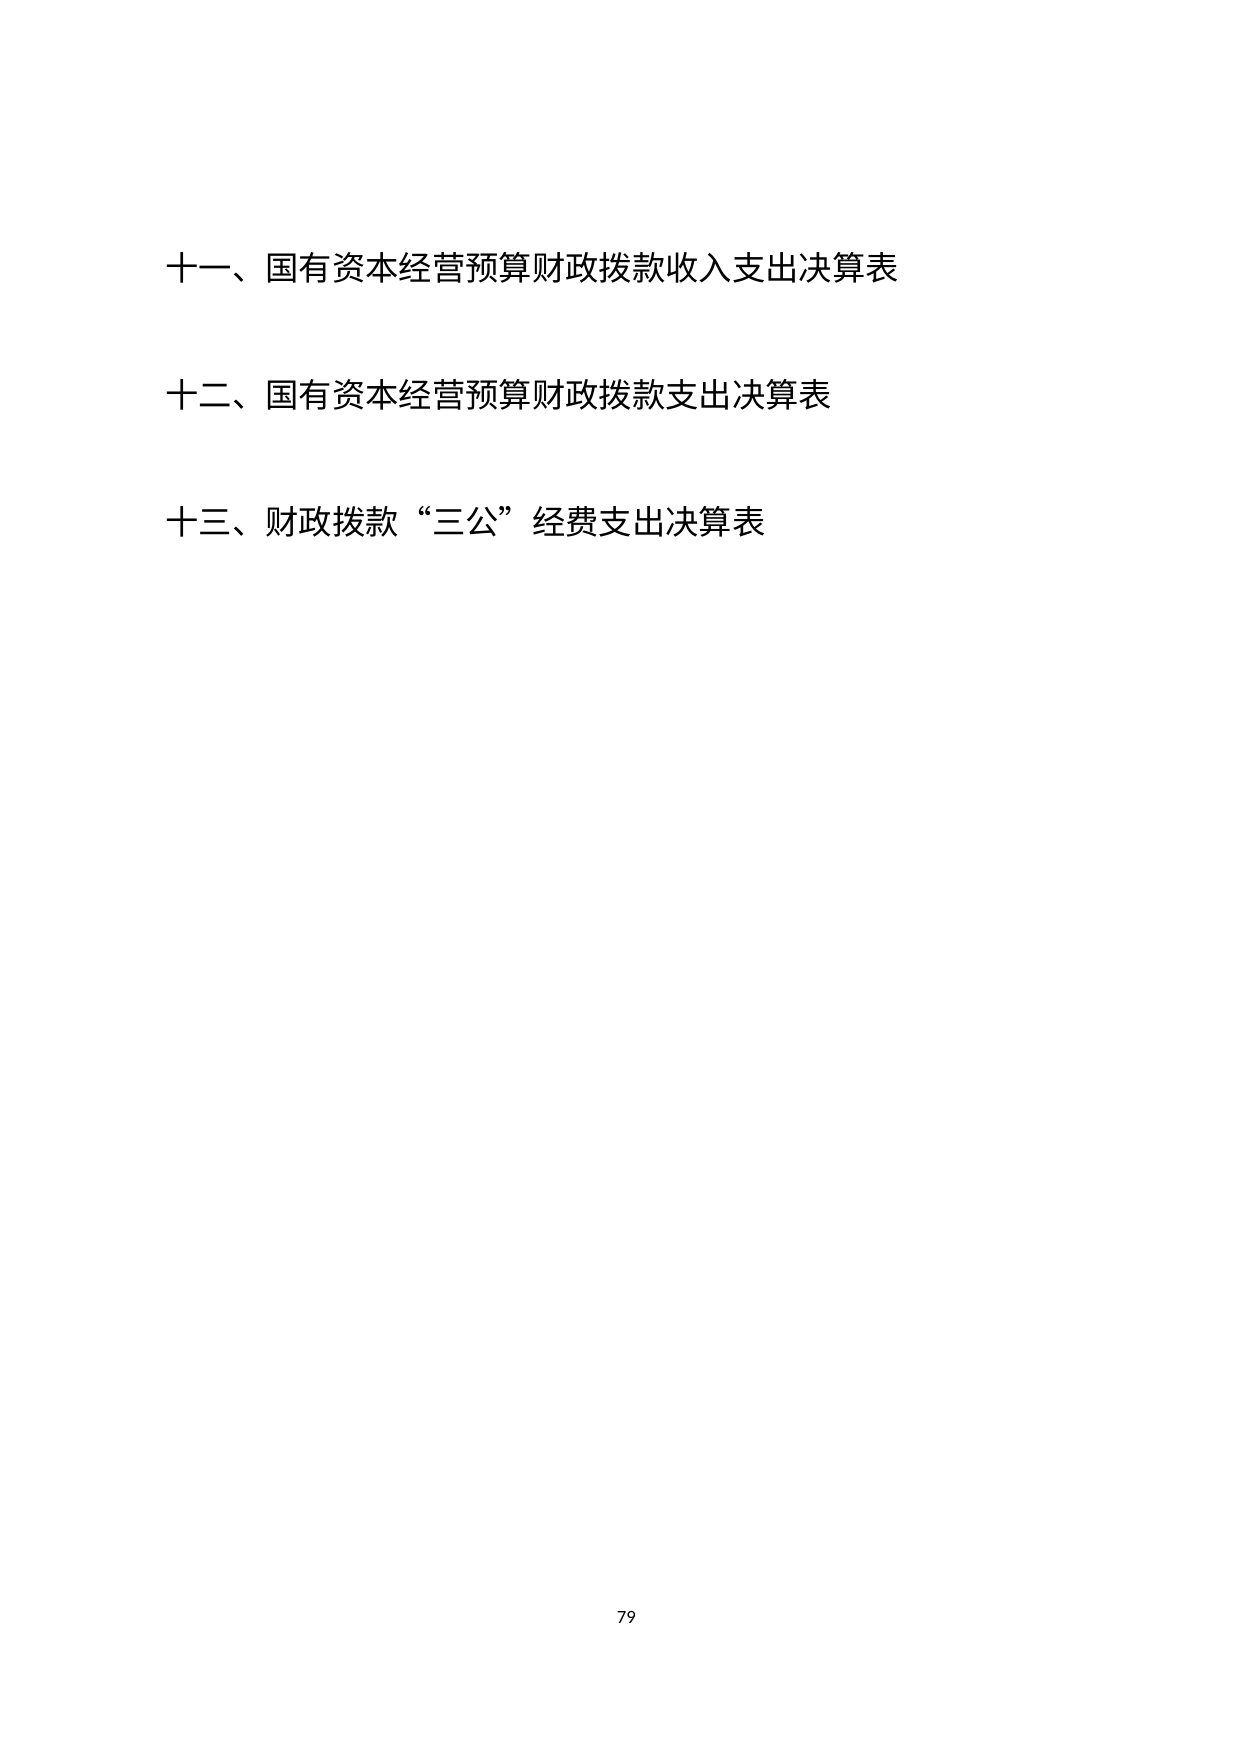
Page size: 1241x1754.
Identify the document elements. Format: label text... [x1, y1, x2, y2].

subtitle 十三、财政拨款“三公”经费支出决算表 [165, 487, 1087, 552]
subtitle 十二、国有资本经营预算财政拨款支出决算表 [165, 360, 1087, 425]
subtitle 十一、国有资本经营预算财政拨款收入支出决算表 [165, 233, 1087, 298]
